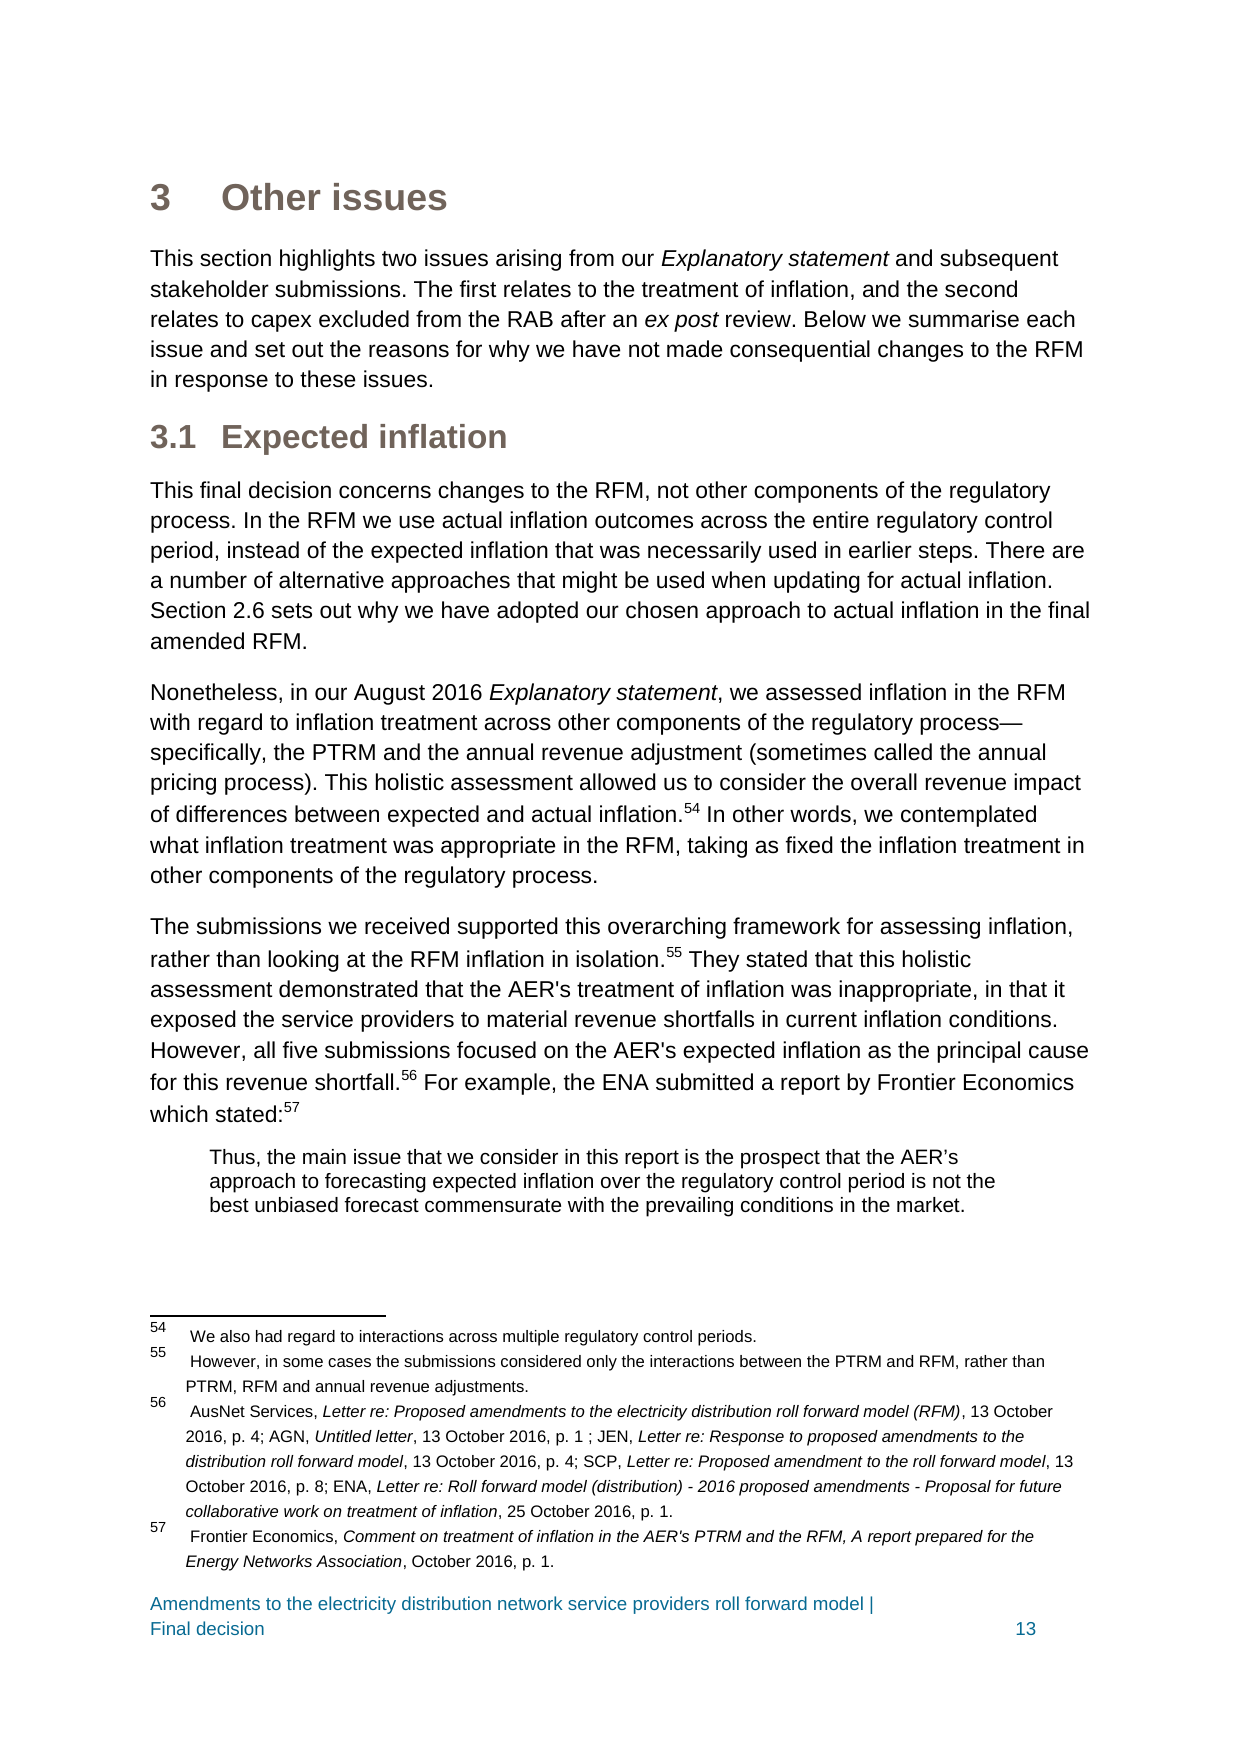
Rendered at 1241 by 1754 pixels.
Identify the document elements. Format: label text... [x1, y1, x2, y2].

text This section highlights two issues arising from our Explanatory statement and subsequent stakeholder submissions. The first relates to the treatment of inflation, and the second relates to capex excluded from the RAB after an ex post review. Below we summarise each issue and set out the reasons for why we have not made consequential changes to the RFM in response to these issues. [150, 245, 1090, 393]
picture [813, 1600, 817, 1610]
text Nonetheless, in our August 2016 Explanatory statement, we assessed inflation in the RFM with regard to inflation treatment across other components of the regulatory process—specifically, the PTRM and the annual revenue adjustment (sometimes called the annual pricing process). This holistic assessment allowed us to consider the overall revenue impact of differences between expected and actual inflation. In other words, we contemplated what inflation treatment was appropriate in the RFM, taking as fixed the inflation treatment in other components of the regulatory process. [150, 679, 1090, 889]
picture [292, 1596, 296, 1610]
text The submissions we received supported this overarching framework for assessing inflation, rather than looking at the RFM inflation in isolation. They stated that this holistic assessment demonstrated that the AER's treatment of inflation was inappropriate, in that it exposed the service providers to material revenue shortfalls in current inflation conditions. However, all five submissions focused on the AER's expected inflation as the principal cause for this revenue shortfall. For example, the ENA submitted a report by Frontier Economics which stated: [150, 913, 1090, 1128]
subtitle Other issues [150, 175, 1090, 218]
subtitle Expected inflation [150, 417, 1090, 456]
text This final decision concerns changes to the RFM, not other components of the regulatory process. In the RFM we use actual inflation outcomes across the entire regulatory control period, instead of the expected inflation that was necessarily used in earlier steps. There are a number of alternative approaches that might be used when updating for actual inflation. Section 2.6 sets out why we have adopted our chosen approach to actual inflation in the final amended RFM. [150, 477, 1090, 654]
text Thus, the main issue that we consider in this report is the prospect that the AER’s approach to forecasting expected inflation over the regulatory control period is not the best unbiased forecast commensurate with the prevailing conditions in the market. [209, 1145, 1008, 1217]
picture [166, 1625, 170, 1635]
